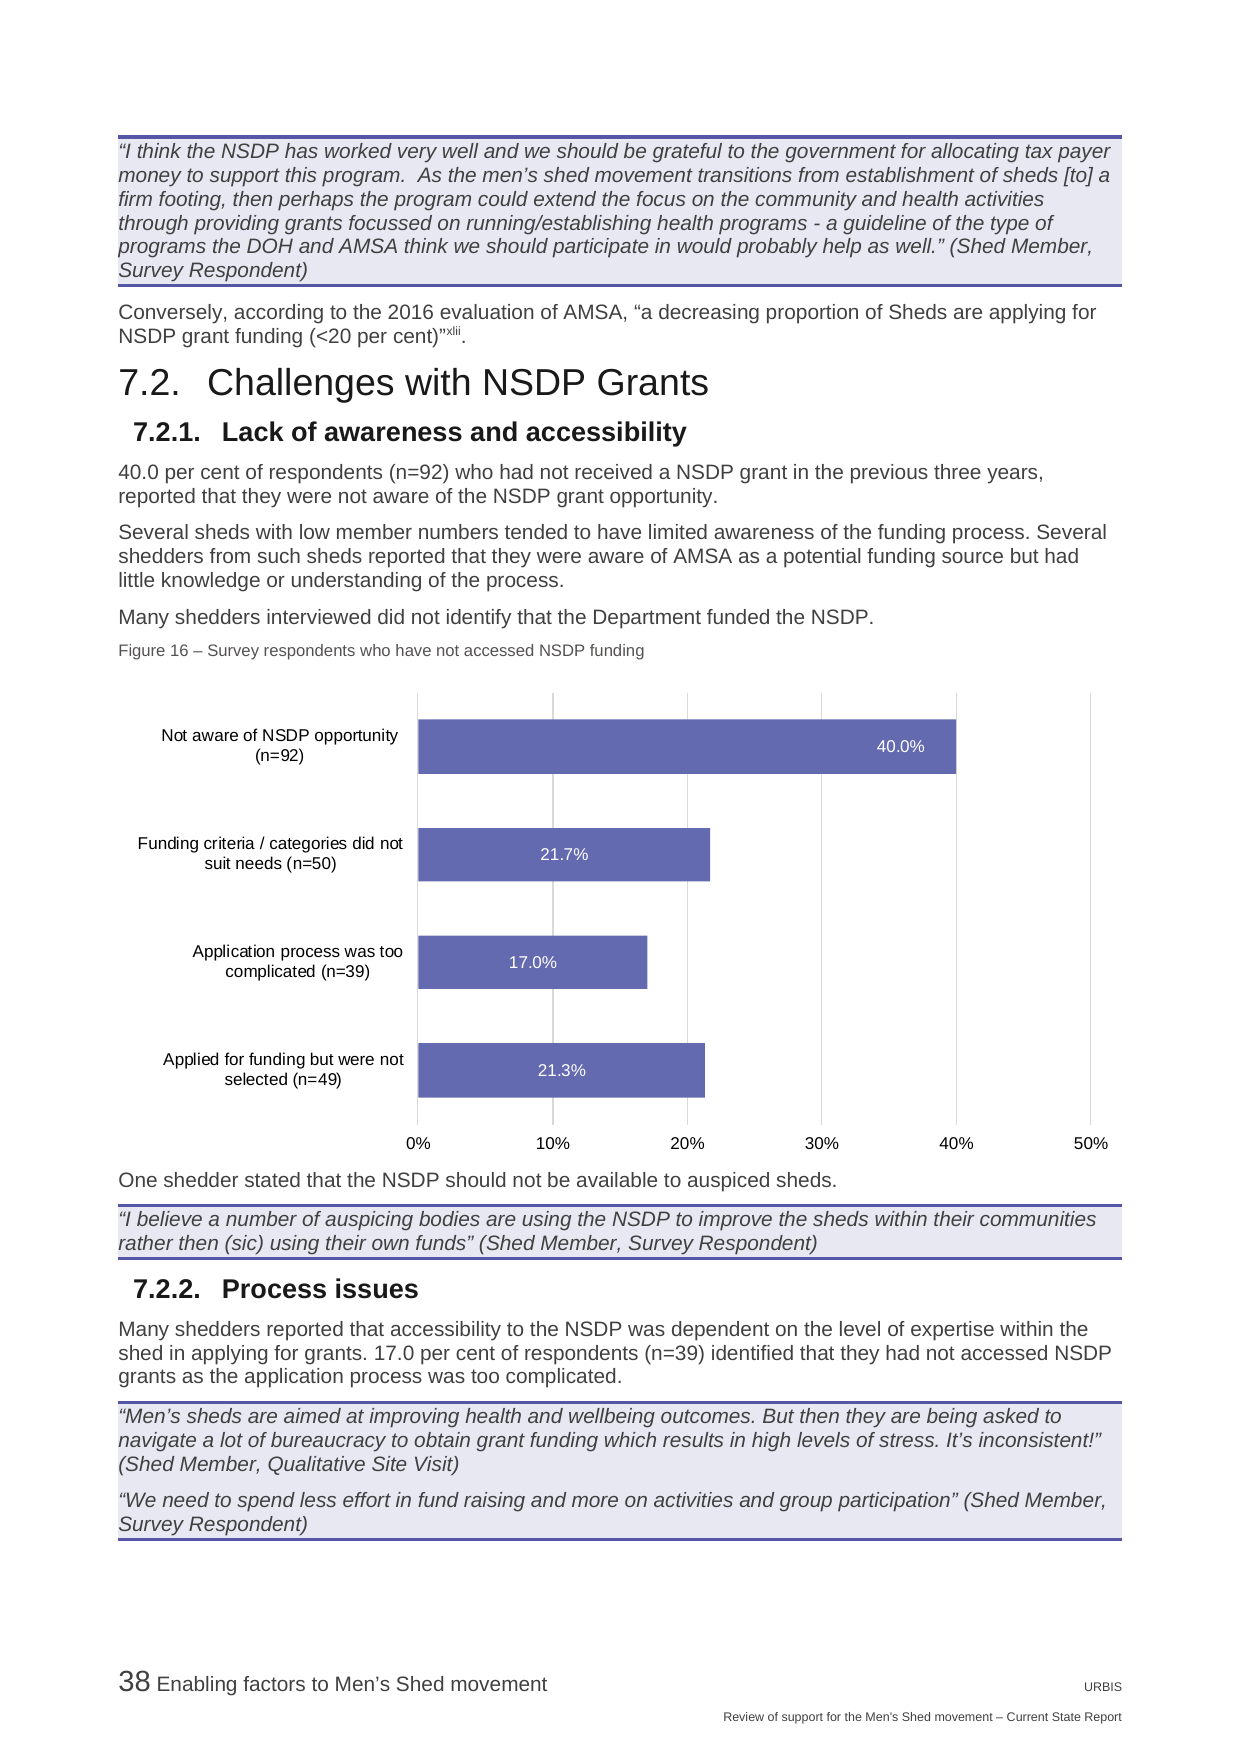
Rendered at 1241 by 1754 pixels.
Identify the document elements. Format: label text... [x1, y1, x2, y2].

text Conversely, according to the 2016 evaluation of AMSA, “a decreasing proportion of Sheds are applying for NSDP grant funding (<20 per cent)”. [118, 300, 1122, 348]
subtitle Lack of awareness and accessibility [133, 416, 1122, 447]
subtitle Process issues [133, 1273, 1122, 1304]
text “We need to spend less effort in fund raising and more on activities and group participation” (Shed Member, Survey Respondent) [118, 1485, 1122, 1538]
text “I think the NSDP has worked very well and we should be grateful to the government for allocating tax payer money to support this program. As the men’s shed movement transitions from establishment of sheds [to] a firm footing, then perhaps the program could extend the focus on the community and health activities through providing grants focussed on running/establishing health programs - a guideline of the type of programs the DOH and AMSA think we should participate in would probably help as well.” (Shed Member, Survey Respondent) [118, 139, 1122, 284]
subtitle Challenges with NSDP Grants [118, 360, 1122, 403]
text Many shedders reported that accessibility to the NSDP was dependent on the level of expertise within the shed in applying for grants. 17.0 per cent of respondents (n=39) identified that they had not accessed NSDP grants as the application process was too complicated. [118, 1316, 1122, 1388]
text Several sheds with low member numbers tended to have limited awareness of the funding process. Several shedders from such sheds reported that they were aware of AMSA as a potential funding source but had little knowledge or understanding of the process. [118, 520, 1122, 592]
text Many shedders interviewed did not identify that the Department funded the NSDP. [118, 604, 1122, 628]
text “I believe a number of auspicing bodies are using the NSDP to improve the sheds within their communities rather then (sic) using their own funds” (Shed Member, Survey Respondent) [118, 1207, 1122, 1257]
text 40.0 per cent of respondents (n=92) who had not received a NSDP grant in the previous three years, reported that they were not aware of the NSDP grant opportunity. [118, 460, 1122, 508]
text One shedder stated that the NSDP should not be available to auspiced sheds. [118, 1167, 1122, 1191]
text “Men’s sheds are aimed at improving health and wellbeing outcomes. But then they are being asked to navigate a lot of bureaucracy to obtain grant funding which results in high levels of stress. It’s inconsistent!” (Shed Member, Qualitative Site Visit) [118, 1404, 1122, 1476]
